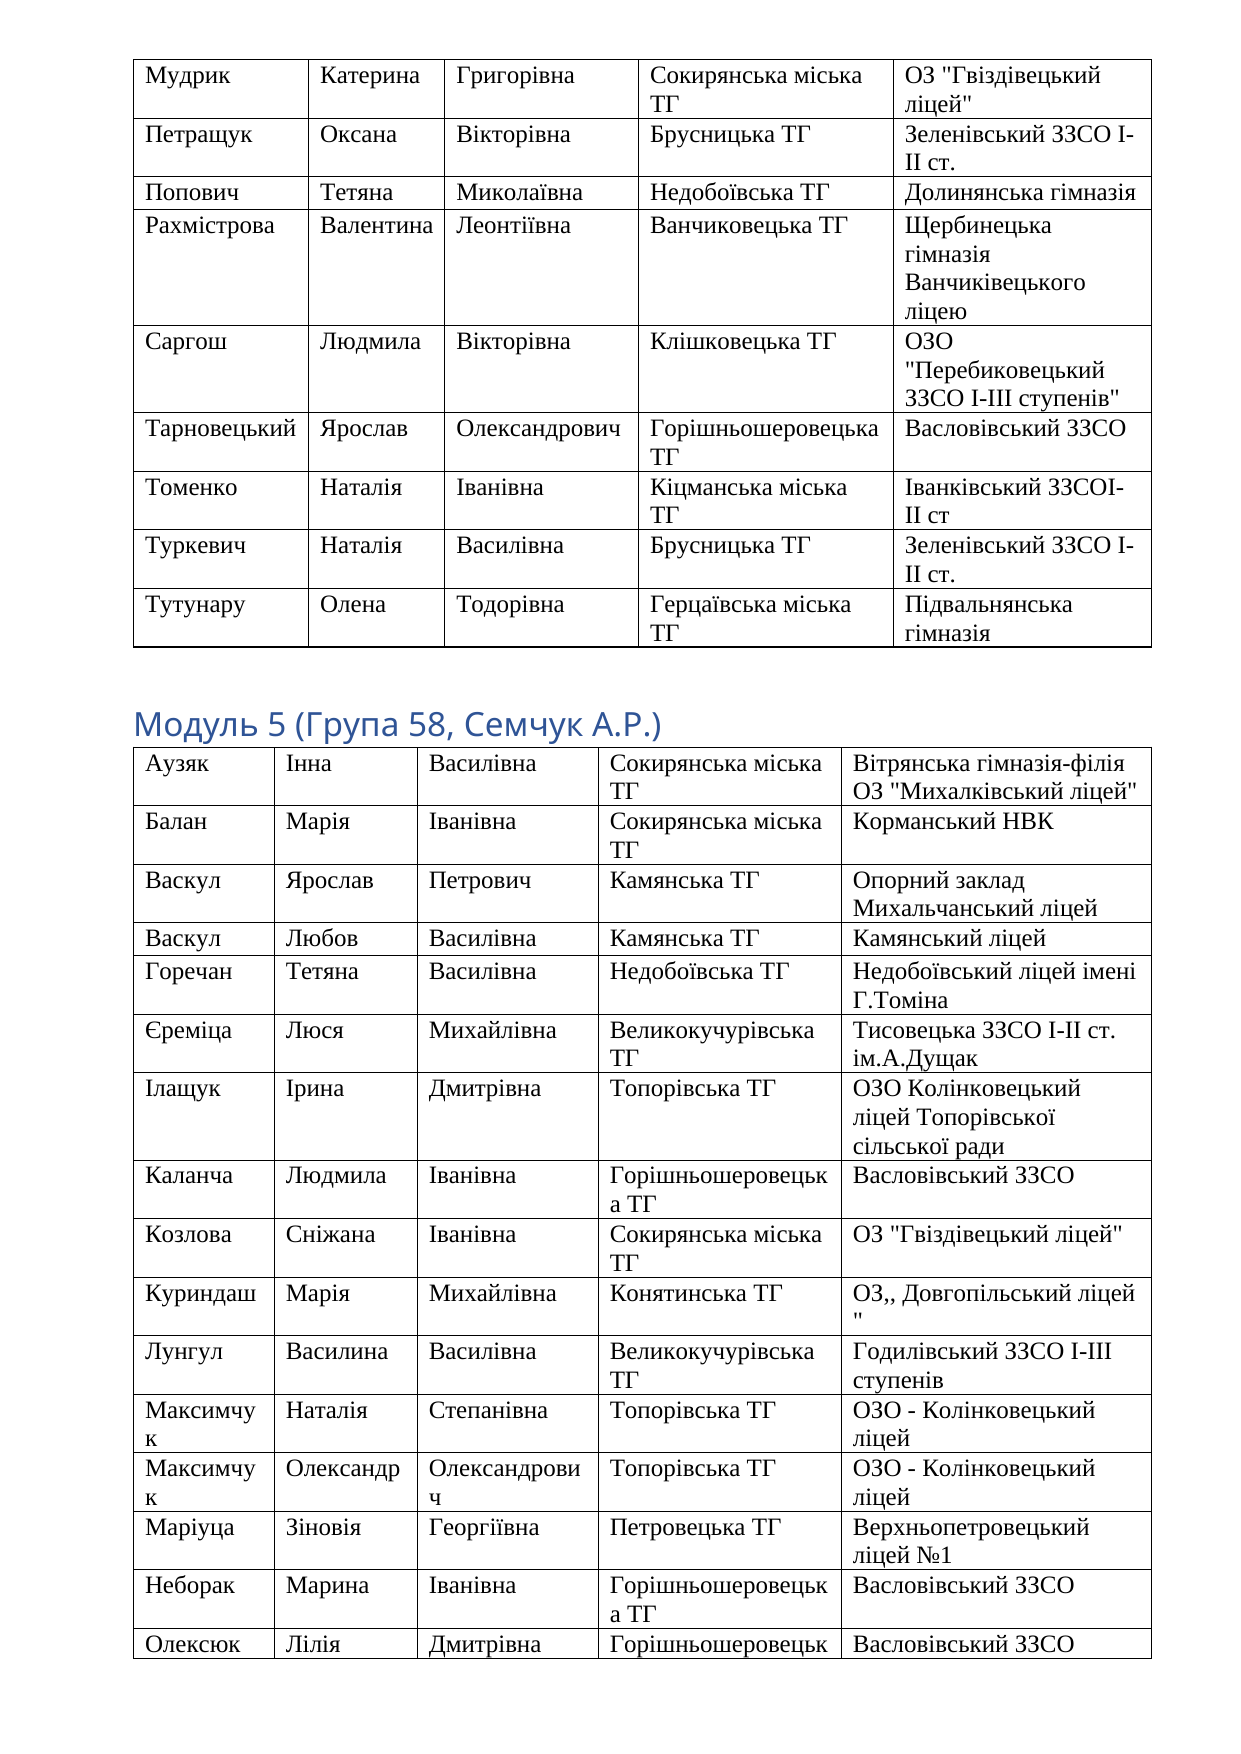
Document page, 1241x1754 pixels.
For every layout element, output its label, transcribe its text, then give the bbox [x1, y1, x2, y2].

table_cell Олена [309, 589, 444, 646]
table_cell Брусницька ТГ [639, 530, 893, 588]
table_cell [599, 1570, 841, 1628]
table_cell Вікторівна [445, 119, 638, 176]
table_cell Лунгул [134, 1336, 274, 1394]
table_header Аузяк [134, 748, 274, 805]
table_cell ОЗО - Колінковецький ліцей [842, 1395, 1151, 1452]
table_cell Козлова [134, 1219, 274, 1277]
table_cell Олексюк [134, 1629, 274, 1658]
table_cell Сокирянська міська ТГ [599, 806, 841, 864]
table_cell Сокирянська міська ТГ [599, 1219, 841, 1277]
table_cell Горішньошеровецька ТГ [639, 413, 893, 471]
table_cell Катерина [309, 60, 444, 118]
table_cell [599, 1629, 841, 1658]
table_cell Камянська ТГ [599, 923, 841, 955]
table_cell Василівна [418, 1336, 598, 1394]
table_cell Неборак [134, 1570, 274, 1628]
table_cell Марія [275, 1278, 417, 1335]
table_cell Олександр [275, 1453, 417, 1511]
table_cell ОЗ "Гвіздівецький ліцей" [842, 1219, 1151, 1277]
table_cell Васловівський ЗЗСО [842, 1629, 1151, 1658]
table_cell Марина [275, 1570, 417, 1628]
table_cell Максимчук [134, 1453, 274, 1511]
table_cell Годилівський ЗЗСО I-III ступенів [842, 1336, 1151, 1394]
subtitle Модуль 5 (Група 58, Семчук А.Р.) [133, 701, 1152, 747]
table_cell Кіцманська міська ТГ [639, 472, 893, 529]
table_cell Топорівська ТГ [599, 1073, 841, 1159]
table_cell Томенко [134, 472, 308, 529]
table_cell Опорний заклад Михальчанський ліцей [842, 865, 1151, 922]
table_cell Недобоївська ТГ [599, 956, 841, 1014]
table_cell Горішньошеровецька ТГ [599, 1161, 841, 1218]
table_header Вітрянська гімназія-філія ОЗ "Михалківський ліцей" [842, 748, 1151, 805]
table_cell Наталія [309, 530, 444, 588]
table_cell Клішковецька ТГ [639, 326, 893, 412]
table_cell Долинянська гімназія [894, 177, 1151, 209]
table_cell Зеленівський ЗЗСО І-ІІ ст. [894, 530, 1151, 588]
table_cell Горечан [134, 956, 274, 1014]
table_cell Іванівна [418, 1161, 598, 1218]
table_cell Ілащук [134, 1073, 274, 1159]
table_cell Топорівська ТГ [599, 1453, 841, 1511]
table_cell Балан [134, 806, 274, 864]
table_cell Василівна [445, 530, 638, 588]
table_cell Зіновія [275, 1512, 417, 1569]
table_cell Олександрович [445, 413, 638, 471]
table_cell Леонтіївна [445, 210, 638, 325]
table_cell Тодорівна [445, 589, 638, 646]
table_cell Ярослав [309, 413, 444, 471]
table_cell Василівна [418, 956, 598, 1014]
table_cell Саргош [134, 326, 308, 412]
table_cell Камянська ТГ [599, 865, 841, 922]
table_cell Мудрик [134, 60, 308, 118]
table_cell Любов [275, 923, 417, 955]
table_cell Люся [275, 1015, 417, 1072]
table_cell Марія [275, 806, 417, 864]
table_cell Іванівна [418, 806, 598, 864]
table_cell Рахмістрова [134, 210, 308, 325]
table_cell Великокучурівська ТГ [599, 1336, 841, 1394]
table_cell Щербинецька гімназія Ванчиківецького ліцею [894, 210, 1151, 325]
table_cell Наталія [309, 472, 444, 529]
table_header Василівна [418, 748, 598, 805]
table_cell Камянський ліцей [842, 923, 1151, 955]
table_cell Герцаївська міська ТГ [639, 589, 893, 646]
table_cell Васкул [134, 923, 274, 955]
table_cell Василівна [418, 923, 598, 955]
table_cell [894, 60, 1151, 118]
table_cell Зеленівський ЗЗСО I-II ст. [894, 119, 1151, 176]
table_cell Тутунару [134, 589, 308, 646]
table_cell Георгіївна [418, 1512, 598, 1569]
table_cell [639, 60, 893, 118]
table_cell Дмитрівна [418, 1629, 598, 1658]
table_cell Петращук [134, 119, 308, 176]
table_cell Васкул [134, 865, 274, 922]
table_cell Ярослав [275, 865, 417, 922]
table_cell Недобоївський ліцей імені Г.Томіна [842, 956, 1151, 1014]
table_cell Тетяна [275, 956, 417, 1014]
table_cell Верхньопетровецький ліцей №1 [842, 1512, 1151, 1569]
table_cell Григорівна [445, 60, 638, 118]
table_cell Василина [275, 1336, 417, 1394]
table_cell Великокучурівська ТГ [599, 1015, 841, 1072]
table_cell Сніжана [275, 1219, 417, 1277]
table_cell Каланча [134, 1161, 274, 1218]
table_cell Топорівська ТГ [599, 1395, 841, 1452]
table_cell Васловівський ЗЗСО [894, 413, 1151, 471]
table_cell ОЗО "Перебиковецький ЗЗСО І-ІІІ ступенів" [894, 326, 1151, 412]
table_cell Максимчук [134, 1395, 274, 1452]
table_cell Маріуца [134, 1512, 274, 1569]
table_cell Конятинська ТГ [599, 1278, 841, 1335]
table_cell Людмила [309, 326, 444, 412]
table_cell Тарновецький [134, 413, 308, 471]
table_cell Петрович [418, 865, 598, 922]
table_cell Ванчиковецька ТГ [639, 210, 893, 325]
table_cell Михайлівна [418, 1278, 598, 1335]
table_cell Лілія [275, 1629, 417, 1658]
table_cell Вікторівна [445, 326, 638, 412]
table_cell Корманський НВК [842, 806, 1151, 864]
table_cell Валентина [309, 210, 444, 325]
table_cell ОЗО Колінковецький ліцей Топорівської сільської ради [842, 1073, 1151, 1159]
table_cell Іванівна [418, 1570, 598, 1628]
table_cell Оксана [309, 119, 444, 176]
table_cell Петровецька ТГ [599, 1512, 841, 1569]
table_cell Тетяна [309, 177, 444, 209]
table_header Інна [275, 748, 417, 805]
table_cell Тисовецька ЗЗСО І-ІІ ст. ім.А.Дущак [842, 1015, 1151, 1072]
table_cell Степанівна [418, 1395, 598, 1452]
table_cell Васловівський ЗЗСО [842, 1570, 1151, 1628]
table_cell Іванківський ЗЗСОІ-ІІ ст [894, 472, 1151, 529]
table_cell ОЗ,, Довгопільський ліцей " [842, 1278, 1151, 1335]
table_cell Недобоївська ТГ [639, 177, 893, 209]
table_cell Попович [134, 177, 308, 209]
table_cell Туркевич [134, 530, 308, 588]
table_cell Підвальнянська гімназія [894, 589, 1151, 646]
table_cell Михайлівна [418, 1015, 598, 1072]
table_cell Іванівна [445, 472, 638, 529]
table_cell Брусницька ТГ [639, 119, 893, 176]
table_cell Дмитрівна [418, 1073, 598, 1159]
table_cell Наталія [275, 1395, 417, 1452]
table_cell Ірина [275, 1073, 417, 1159]
table_cell Олександрович [418, 1453, 598, 1511]
table_cell Васловівський ЗЗСО [842, 1161, 1151, 1218]
table_cell ОЗО - Колінковецький ліцей [842, 1453, 1151, 1511]
table_cell Єреміца [134, 1015, 274, 1072]
table_cell Людмила [275, 1161, 417, 1218]
table_header Сокирянська міська ТГ [599, 748, 841, 805]
table_cell Іванівна [418, 1219, 598, 1277]
table_cell Куриндаш [134, 1278, 274, 1335]
table_cell Миколаївна [445, 177, 638, 209]
